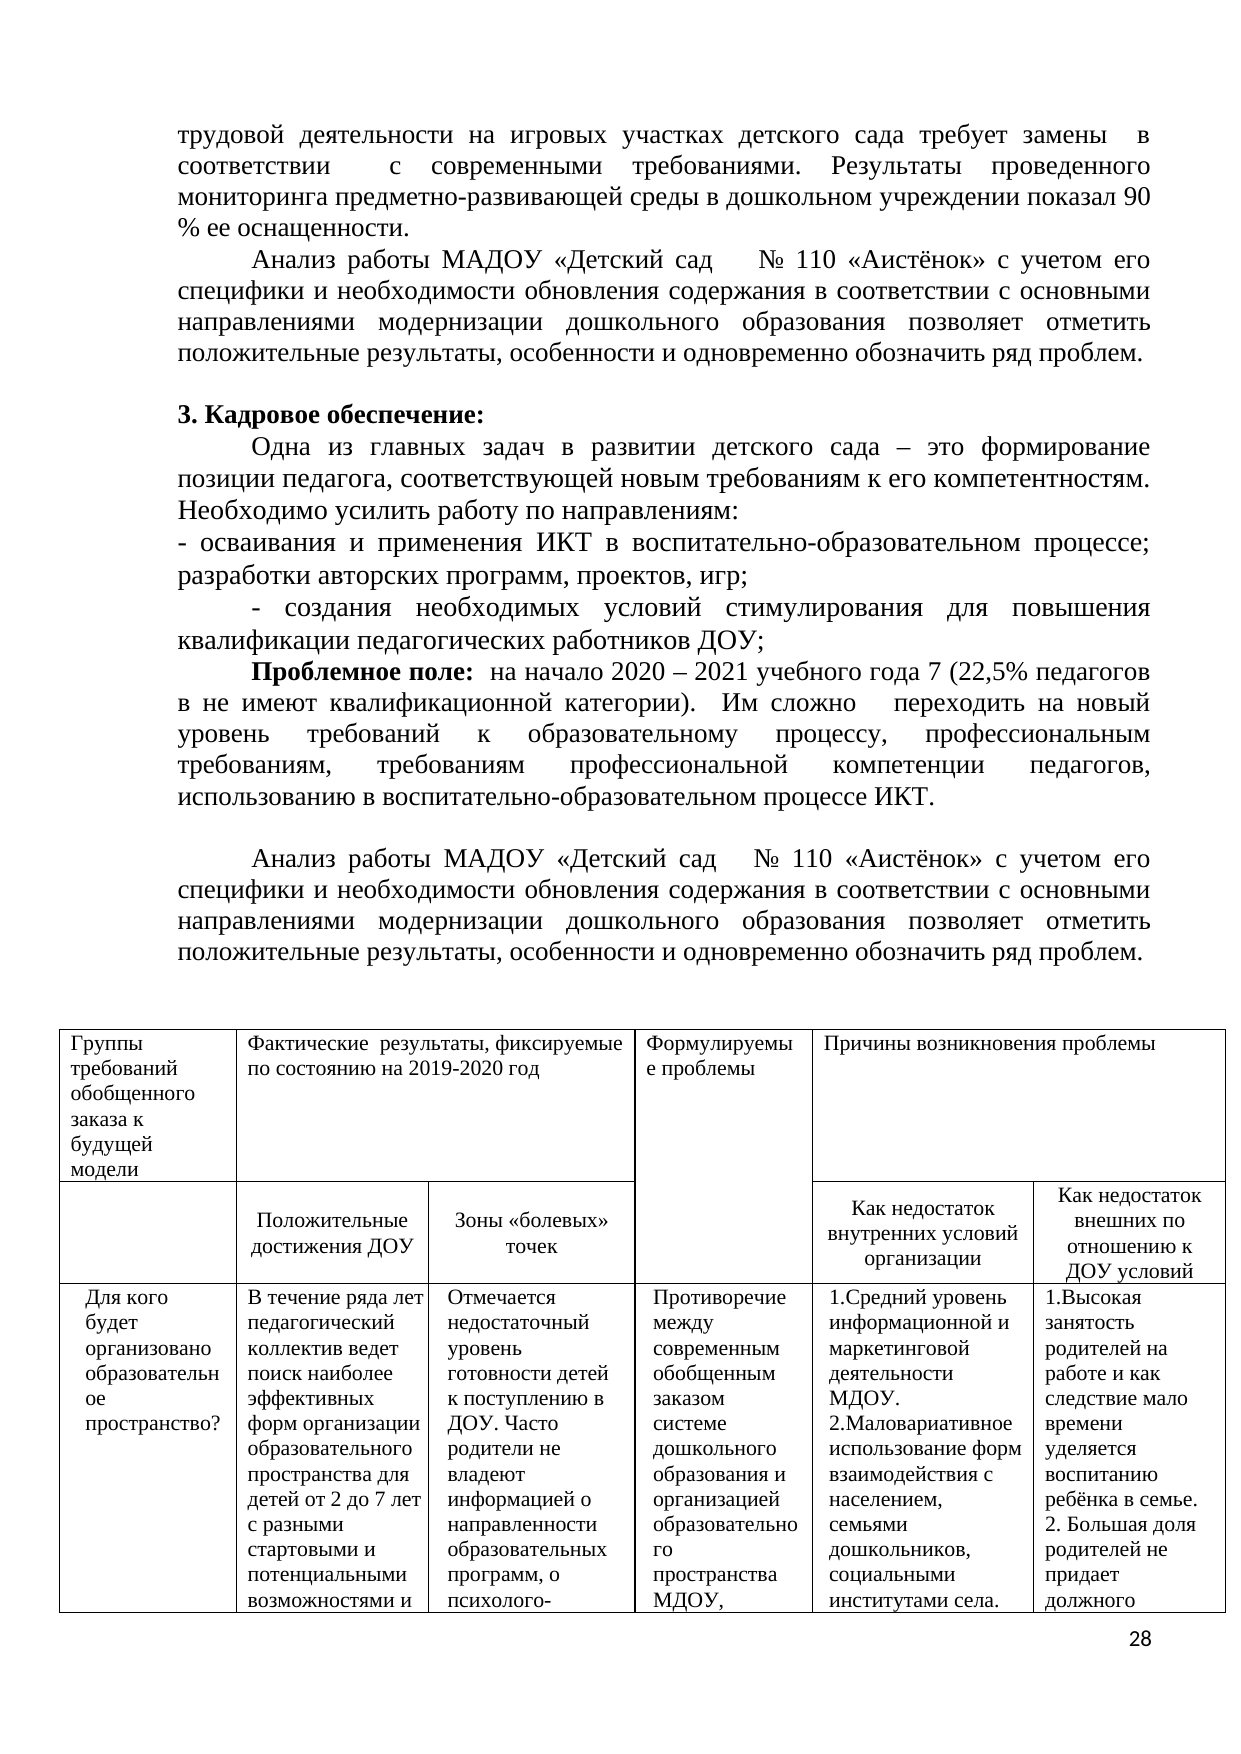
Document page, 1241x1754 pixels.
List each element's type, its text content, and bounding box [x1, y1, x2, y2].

text Проблемное поле: на начало 2020 – 2021 учебного года 7 (22,5% педагогов в не имеют квалификационной категории). Им сложно переходить на новый уровень требований к образовательному процессу, профессиональным требованиям, требованиям профессиональной компетенции педагогов, использованию в воспитательно-образовательном процессе ИКТ. [177, 655, 1152, 811]
text Одна из главных задач в развитии детского сада – это формирование позиции педагога, соответствующей новым требованиям к его компетентностям. Необходимо усилить работу по направлениям: [177, 429, 1152, 526]
text трудовой деятельности на игровых участках детского сада требует замены в соответствии с современными требованиями. Результаты проведенного мониторинга предметно-развивающей среды в дошкольном учреждении показал 90 % ее оснащенности. [177, 118, 1152, 243]
text - создания необходимых условий стимулирования для повышения квалификации педагогических работников ДОУ; [177, 590, 1152, 655]
table_header Причины возникновения проблемы [813, 1030, 1225, 1181]
text Анализ работы МАДОУ «Детский сад № 110 «Аистёнок» с учетом его специфики и необходимости обновления содержания в соответствии с основными направлениями модернизации дошкольного образования позволяет отметить положительные результаты, особенности и одновременно обозначить ряд проблем. [177, 243, 1152, 367]
text - осваивания и применения ИКТ в воспитательно-образовательном процессе; разработки авторских программ, проектов, игр; [177, 526, 1152, 590]
table_header Группы требований обобщенного заказа к будущей модели [60, 1030, 236, 1181]
table_header Фактические результаты, фиксируемые по состоянию на 2019-2020 год [237, 1030, 634, 1181]
text 3. Кадровое обеспечение: [177, 398, 1152, 429]
table_cell Как недостаток внешних по отношению к ДОУ условий [1034, 1182, 1225, 1283]
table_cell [636, 1284, 812, 1612]
table_header Формулируемые проблемы [636, 1030, 812, 1283]
table_cell Положительные достижения ДОУ [237, 1182, 428, 1283]
text Анализ работы МАДОУ «Детский сад № 110 «Аистёнок» с учетом его специфики и необходимости обновления содержания в соответствии с основными направлениями модернизации дошкольного образования позволяет отметить положительные результаты, особенности и одновременно обозначить ряд проблем. [177, 842, 1152, 967]
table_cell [237, 1284, 428, 1612]
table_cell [1034, 1284, 1225, 1612]
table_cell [60, 1284, 236, 1612]
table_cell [429, 1284, 634, 1612]
table_cell [60, 1182, 236, 1283]
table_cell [813, 1284, 1033, 1612]
table_cell Как недостаток внутренних условий организации [813, 1182, 1033, 1283]
table_cell Зоны «болевых» точек [429, 1182, 634, 1283]
